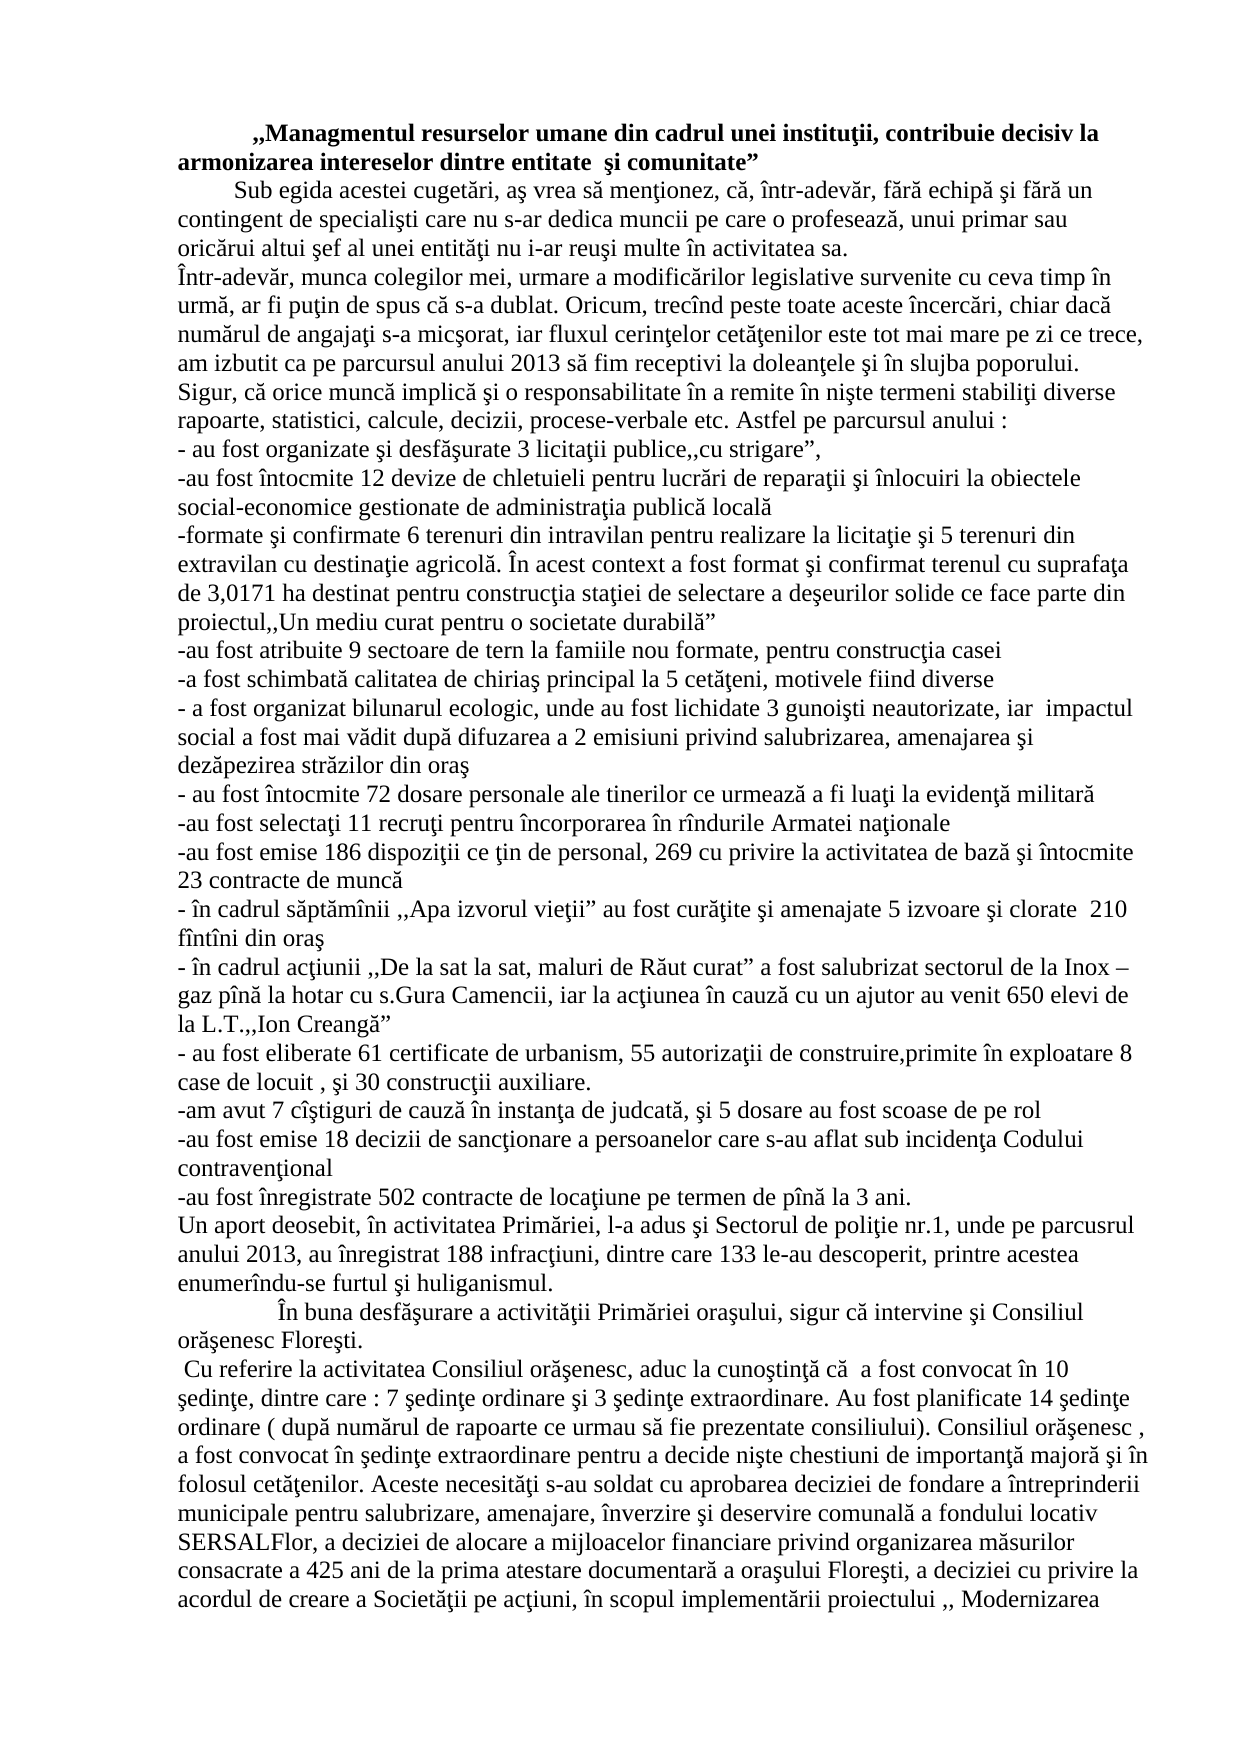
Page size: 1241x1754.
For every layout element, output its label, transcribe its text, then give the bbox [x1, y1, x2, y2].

text -au fost întocmite 12 devize de chletuieli pentru lucrări de reparaţii şi înlocuiri la obiectele social-economice gestionate de administraţia publică locală [177, 463, 1152, 521]
text - în cadrul acţiunii ,,De la sat la sat, maluri de Răut curat” a fost salubrizat sectorul de la Inox –gaz pînă la hotar cu s.Gura Camencii, iar la acţiunea în cauză cu un ajutor au venit 650 elevi de la L.T.,,Ion Creangă” [177, 952, 1152, 1038]
text Sub egida acestei cugetări, aş vrea să menţionez, că, într-adevăr, fără echipă şi fără un contingent de specialişti care nu s-ar dedica muncii pe care o profesează, unui primar sau oricărui altui şef al unei entităţi nu i-ar reuşi multe în activitatea sa. [177, 176, 1152, 262]
text -au fost emise 186 dispoziţii ce ţin de personal, 269 cu privire la activitatea de bază şi întocmite 23 contracte de muncă [177, 837, 1152, 894]
text -formate şi confirmate 6 terenuri din intravilan pentru realizare la licitaţie şi 5 terenuri din extravilan cu destinaţie agricolă. În acest context a fost format şi confirmat terenul cu suprafaţa de 3,0171 ha destinat pentru construcţia staţiei de selectare a deşeurilor solide ce face parte din proiectul,,Un mediu curat pentru o societate durabilă” [177, 521, 1152, 636]
text - în cadrul săptămînii ,,Apa izvorul vieţii” au fost curăţite şi amenajate 5 izvoare şi clorate 210 fîntîni din oraş [177, 894, 1152, 952]
text Un aport deosebit, în activitatea Primăriei, l-a adus şi Sectorul de poliţie nr.1, unde pe parcusrul anului 2013, au înregistrat 188 infracţiuni, dintre care 133 le-au descoperit, printre acestea enumerîndu-se furtul şi huliganismul. [177, 1211, 1152, 1297]
text -au fost selectaţi 11 recruţi pentru încorporarea în rîndurile Armatei naţionale [177, 808, 1152, 837]
text În buna desfăşurare a activităţii Primăriei oraşului, sigur că intervine şi Consiliul orăşenesc Floreşti. [177, 1297, 1152, 1354]
text -am avut 7 cîştiguri de cauză în instanţa de judcată, şi 5 dosare au fost scoase de pe rol [177, 1096, 1152, 1124]
text -a fost schimbată calitatea de chiriaş principal la 5 cetăţeni, motivele fiind diverse [177, 664, 1152, 693]
text -au fost emise 18 decizii de sancţionare a persoanelor care s-au aflat sub incidenţa Codului contravenţional [177, 1124, 1152, 1182]
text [177, 1354, 1152, 1613]
text -au fost înregistrate 502 contracte de locaţiune pe termen de pînă la 3 ani. [177, 1182, 1152, 1211]
text ,,Managmentul resurselor umane din cadrul unei instituţii, contribuie decisiv la armonizarea intereselor dintre entitate şi comunitate” [177, 118, 1152, 176]
text Sigur, că orice muncă implică şi o responsabilitate în a remite în nişte termeni stabiliţi diverse rapoarte, statistici, calcule, decizii, procese-verbale etc. Astfel pe parcursul anului : [177, 377, 1152, 434]
text -au fost atribuite 9 sectoare de tern la famiile nou formate, pentru construcţia casei [177, 636, 1152, 664]
text - a fost organizat bilunarul ecologic, unde au fost lichidate 3 gunoişti neautorizate, iar impactul social a fost mai vădit după difuzarea a 2 emisiuni privind salubrizarea, amenajarea şi dezăpezirea străzilor din oraş [177, 693, 1152, 779]
text - au fost organizate şi desfăşurate 3 licitaţii publice,,cu strigare”, [177, 434, 1152, 463]
text Într-adevăr, munca colegilor mei, urmare a modificărilor legislative survenite cu ceva timp în urmă, ar fi puţin de spus că s-a dublat. Oricum, trecînd peste toate aceste încercări, chiar dacă numărul de angajaţi s-a micşorat, iar fluxul cerinţelor cetăţenilor este tot mai mare pe zi ce trece, am izbutit ca pe parcursul anului 2013 să fim receptivi la doleanţele şi în slujba poporului. [177, 262, 1152, 377]
text - au fost eliberate 61 certificate de urbanism, 55 autorizaţii de construire,primite în exploatare 8 case de locuit , şi 30 construcţii auxiliare. [177, 1038, 1152, 1096]
text - au fost întocmite 72 dosare personale ale tinerilor ce urmează a fi luaţi la evidenţă militară [177, 779, 1152, 808]
